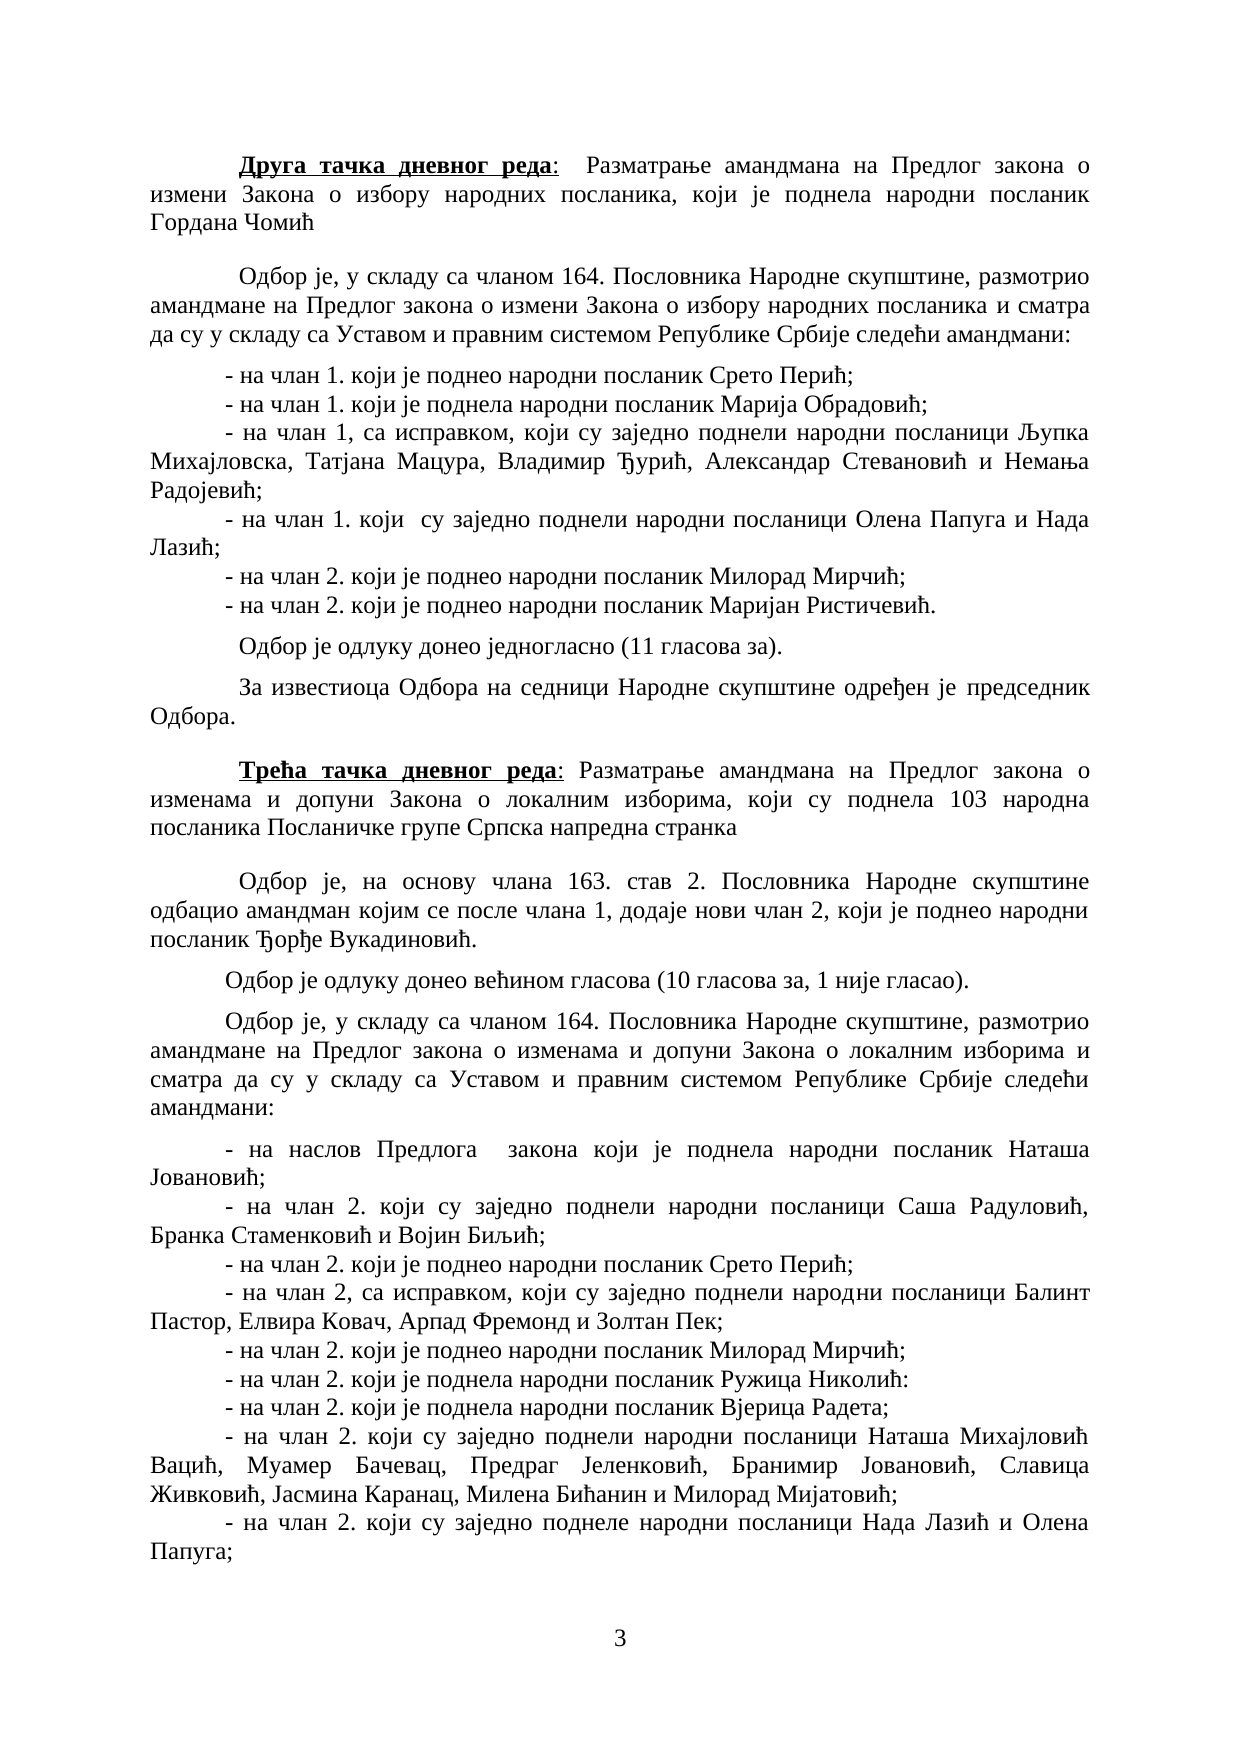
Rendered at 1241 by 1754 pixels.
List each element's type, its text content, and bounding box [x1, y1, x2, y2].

text - на члан 2. који је поднео народни посланик Маријан Ристичевић. [150, 590, 1090, 619]
text - на члан 2. који је поднео народни посланик Милорад Мирчић; [150, 561, 1090, 590]
text - на члан 2. који је поднела народни посланик Ружица Николић: [150, 1364, 1090, 1392]
text - на члан 2. који су заједно поднеле народни посланици Нада Лазић и Олена Папуга; [150, 1507, 1090, 1565]
text - на члан 2. који је поднела народни посланик Вјерица Радета; [150, 1392, 1090, 1421]
text Одбор је одлуку донео већином гласова (10 гласова за, 1 није гласао). [150, 965, 1090, 994]
text За известиоца Одбора на седници Народне скупштине одређен је председник Одбора. [150, 672, 1090, 730]
text Одбор је одлуку донео једногласно (11 гласова за). [150, 631, 1090, 660]
text - на члан 1. који је поднела народни посланик Марија Обрадовић; [150, 389, 1090, 417]
text - на члан 1. који су заједно поднели народни посланици Олена Папуга и Нада Лазић; [150, 504, 1090, 561]
text - на члан 1, са исправком, који су заједно поднели народни посланици Љупка Михајловска, Татјана Мацура, Владимир Ђурић, Александар Стевановић и Немања Радојевић; [150, 417, 1090, 504]
text - на члан 2. који су заједно поднели народни посланици Наташа Михајловић Вацић, Муамер Бачевац, Предраг Јеленковић, Бранимир Јовановић, Славица Живковић, Јасмина Каранац, Милена Бићанин и Милорад Мијатовић; [150, 1421, 1090, 1507]
text - на члан 2. који је поднео народни посланик Срето Перић; [150, 1249, 1090, 1277]
text Трећа тачка дневног реда: Разматрање амандмана на Предлог закона о изменама и допуни Закона о локалним изборима, који су поднела 103 народна посланика Посланичке групе Српска напредна странка [150, 755, 1090, 841]
text Одбор је, у складу са чланом 164. Пословника Народне скупштине, размотрио амандмане на Предлог закона о измени Закона о избору народних посланика и сматра да су у складу са Уставом и правним системом Републике Србије следећи амандмани: [150, 261, 1090, 347]
text - на члан 2, са исправком, који су заједно поднели народни посланици Балинт Пастор, Елвира Ковач, Арпад Фремонд и Золтан Пек; [150, 1277, 1090, 1335]
text - на члан 2. који су заједно поднели народни посланици Саша Радуловић, Бранка Стаменковић и Војин Биљић; [150, 1191, 1090, 1249]
text Друга тачка дневног реда: Разматрање амандмана на Предлог закона о измени Закона о избору народних посланика, који је поднела народни посланик Гордана Чомић [150, 150, 1090, 236]
text Одбор је, на основу члана 163. став 2. Пословника Народне скупштине одбацио амандман којим се после члана 1, додаје нови члан 2, који је поднео народни посланик Ђорђе Вукадиновић. [150, 866, 1090, 952]
text - на члан 1. који је поднео народни посланик Срето Перић; [150, 360, 1090, 389]
text Одбор је, у складу са чланом 164. Пословника Народне скупштине, размотрио амандмане на Предлог закона о изменама и допуни Закона о локалним изборима и сматра да су у складу са Уставом и правним системом Републике Србије следећи амандмани: [150, 1006, 1090, 1121]
text - на члан 2. који је поднео народни посланик Милорад Мирчић; [150, 1335, 1090, 1364]
text - на наслов Предлога закона који је поднела народни посланик Наташа Јовановић; [150, 1134, 1090, 1191]
